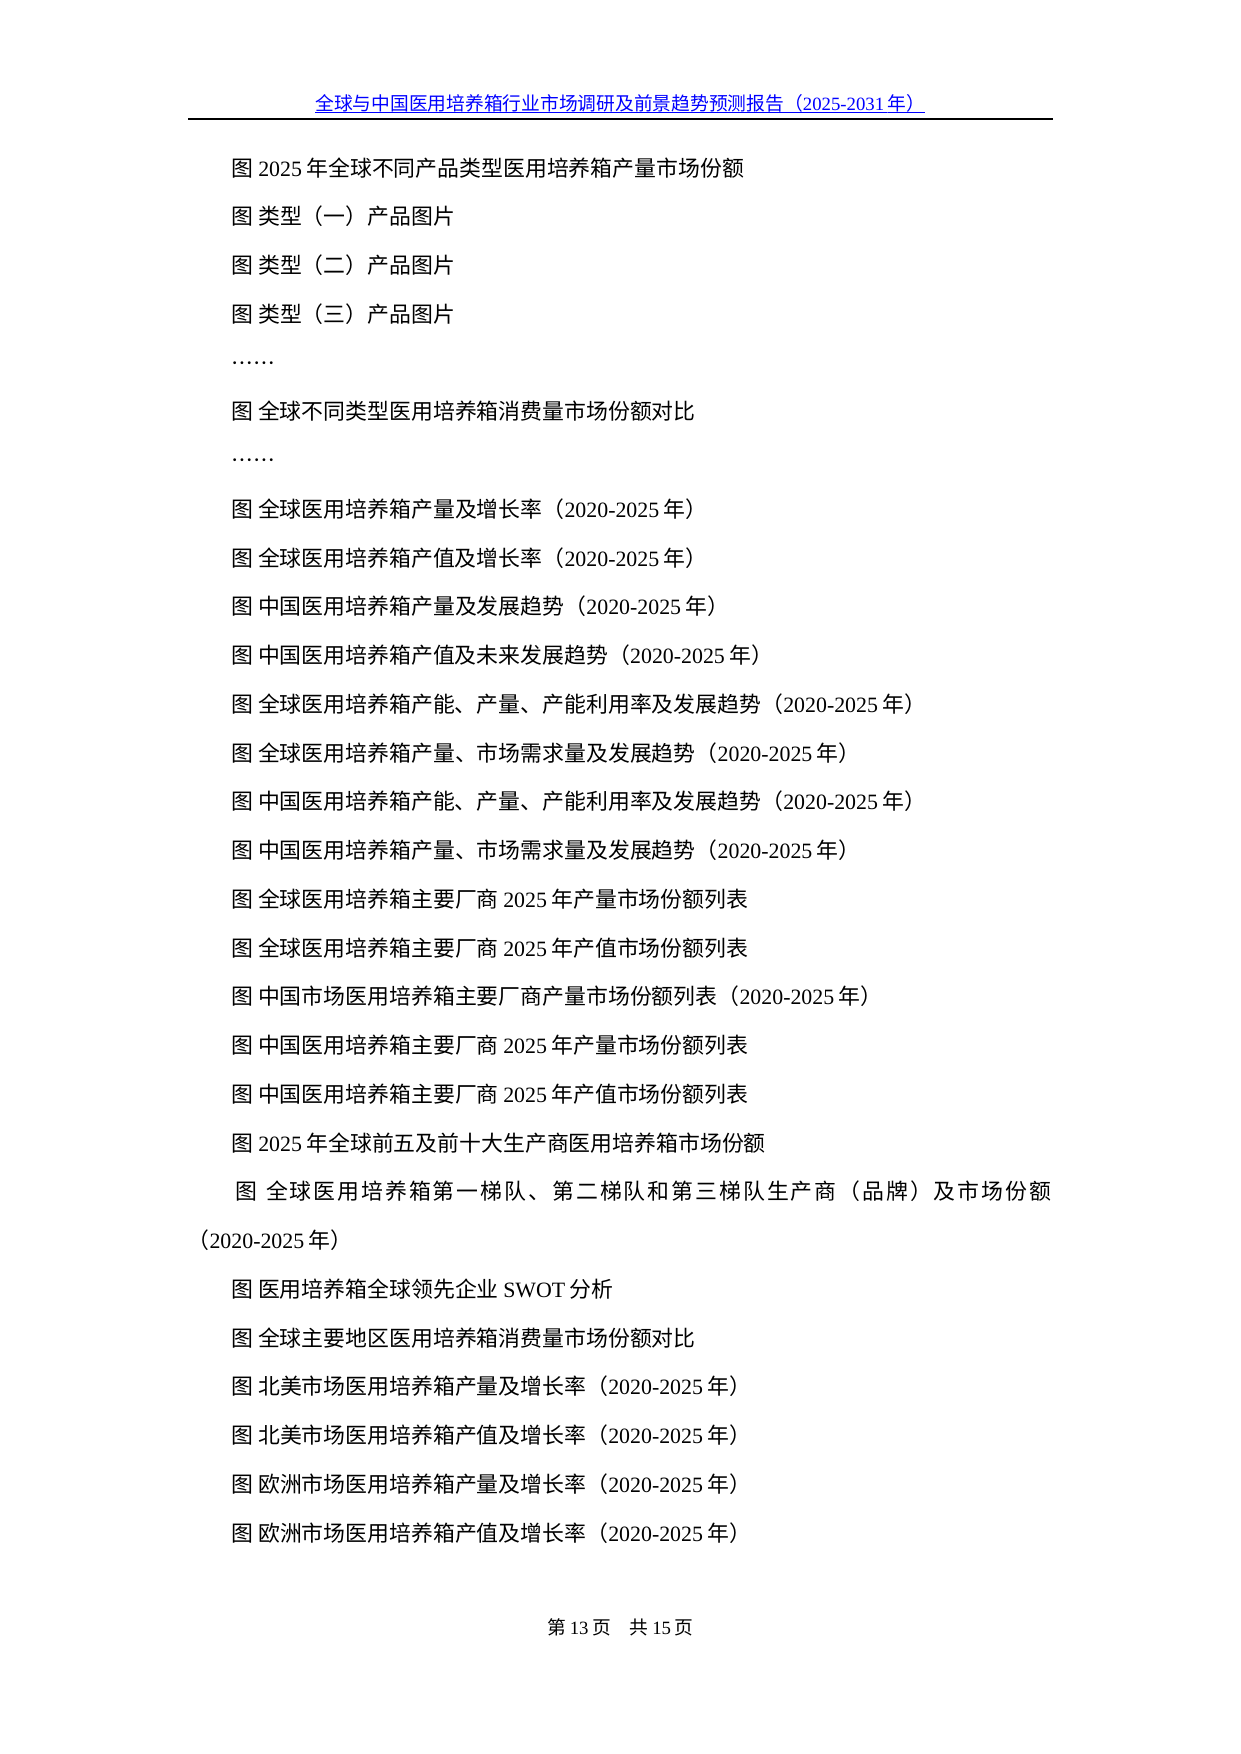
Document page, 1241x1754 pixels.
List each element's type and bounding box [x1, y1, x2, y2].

text [187, 150, 1053, 1548]
